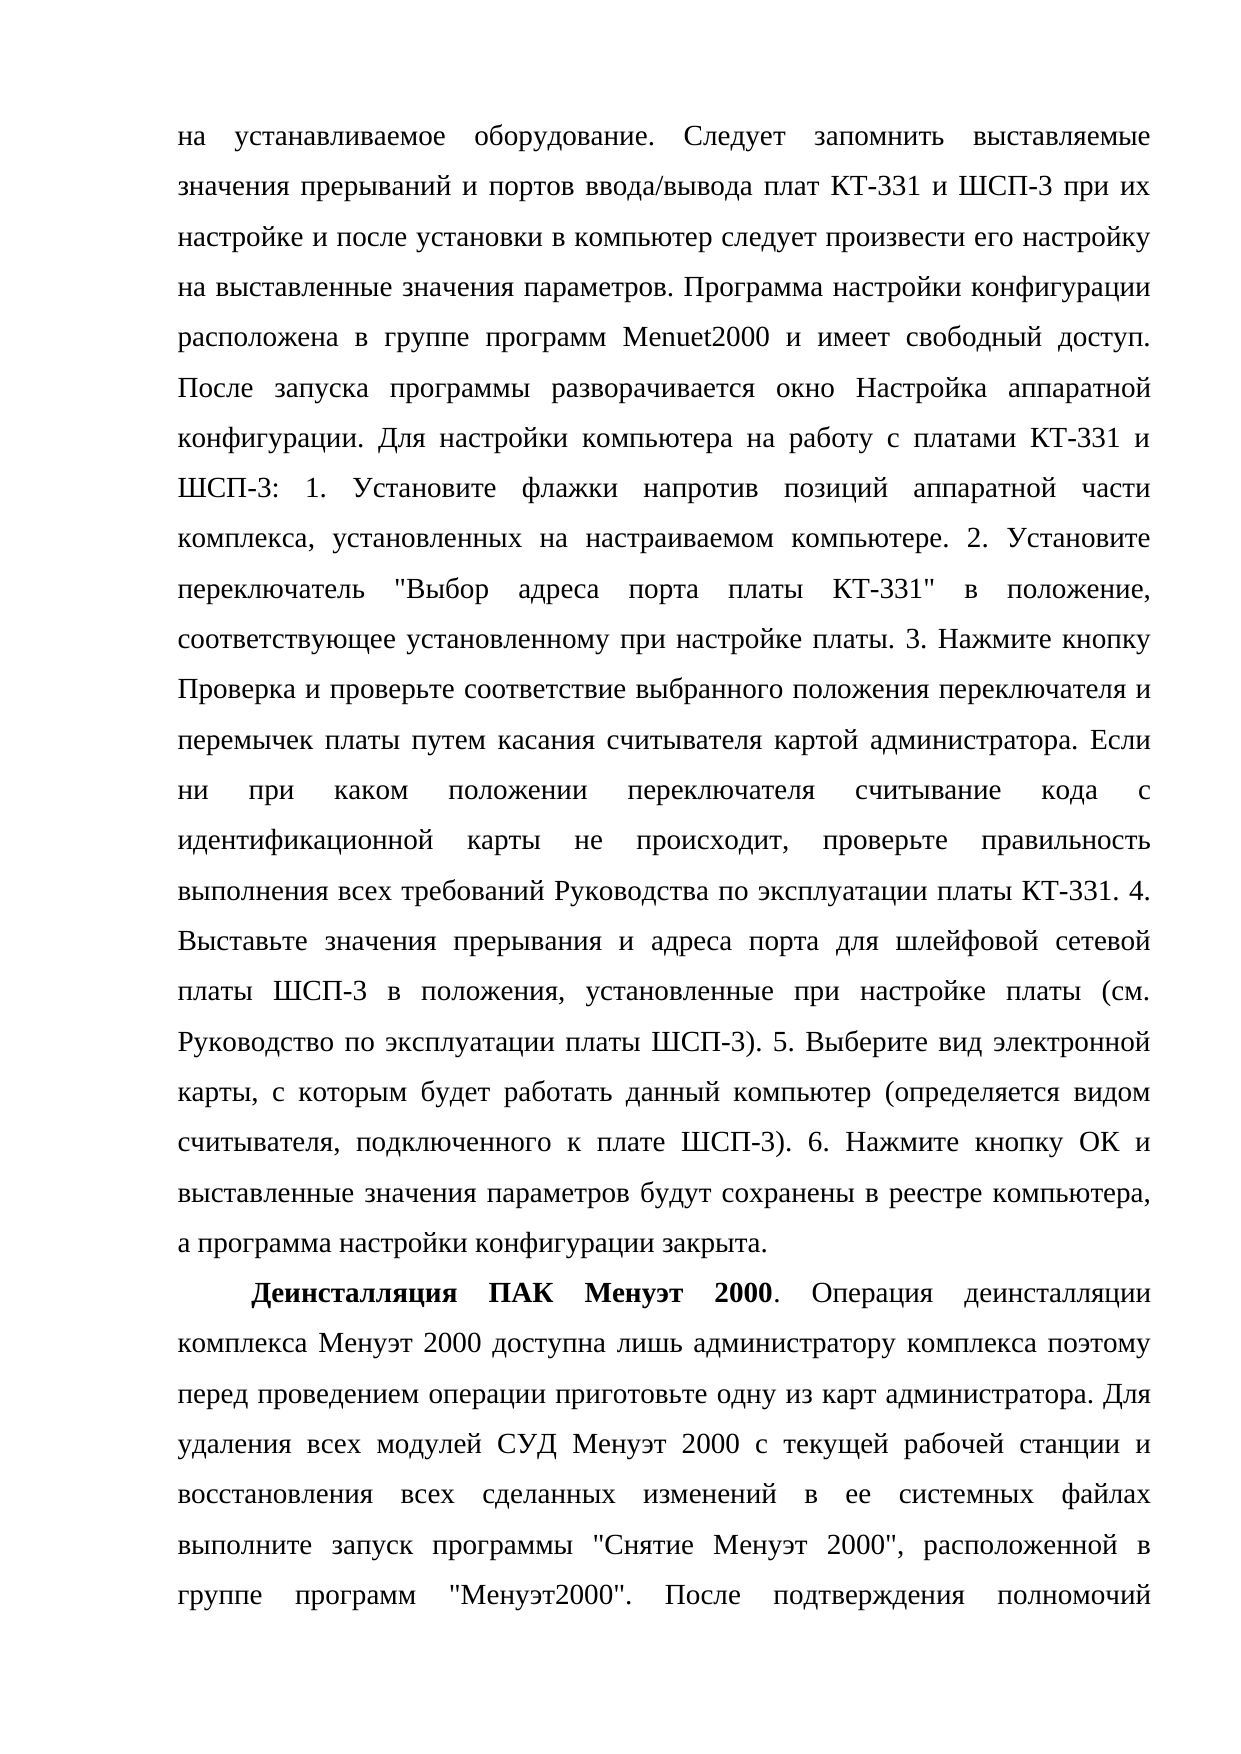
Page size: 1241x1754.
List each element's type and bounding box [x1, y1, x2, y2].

text [177, 1275, 1152, 1611]
text [177, 118, 1152, 1258]
